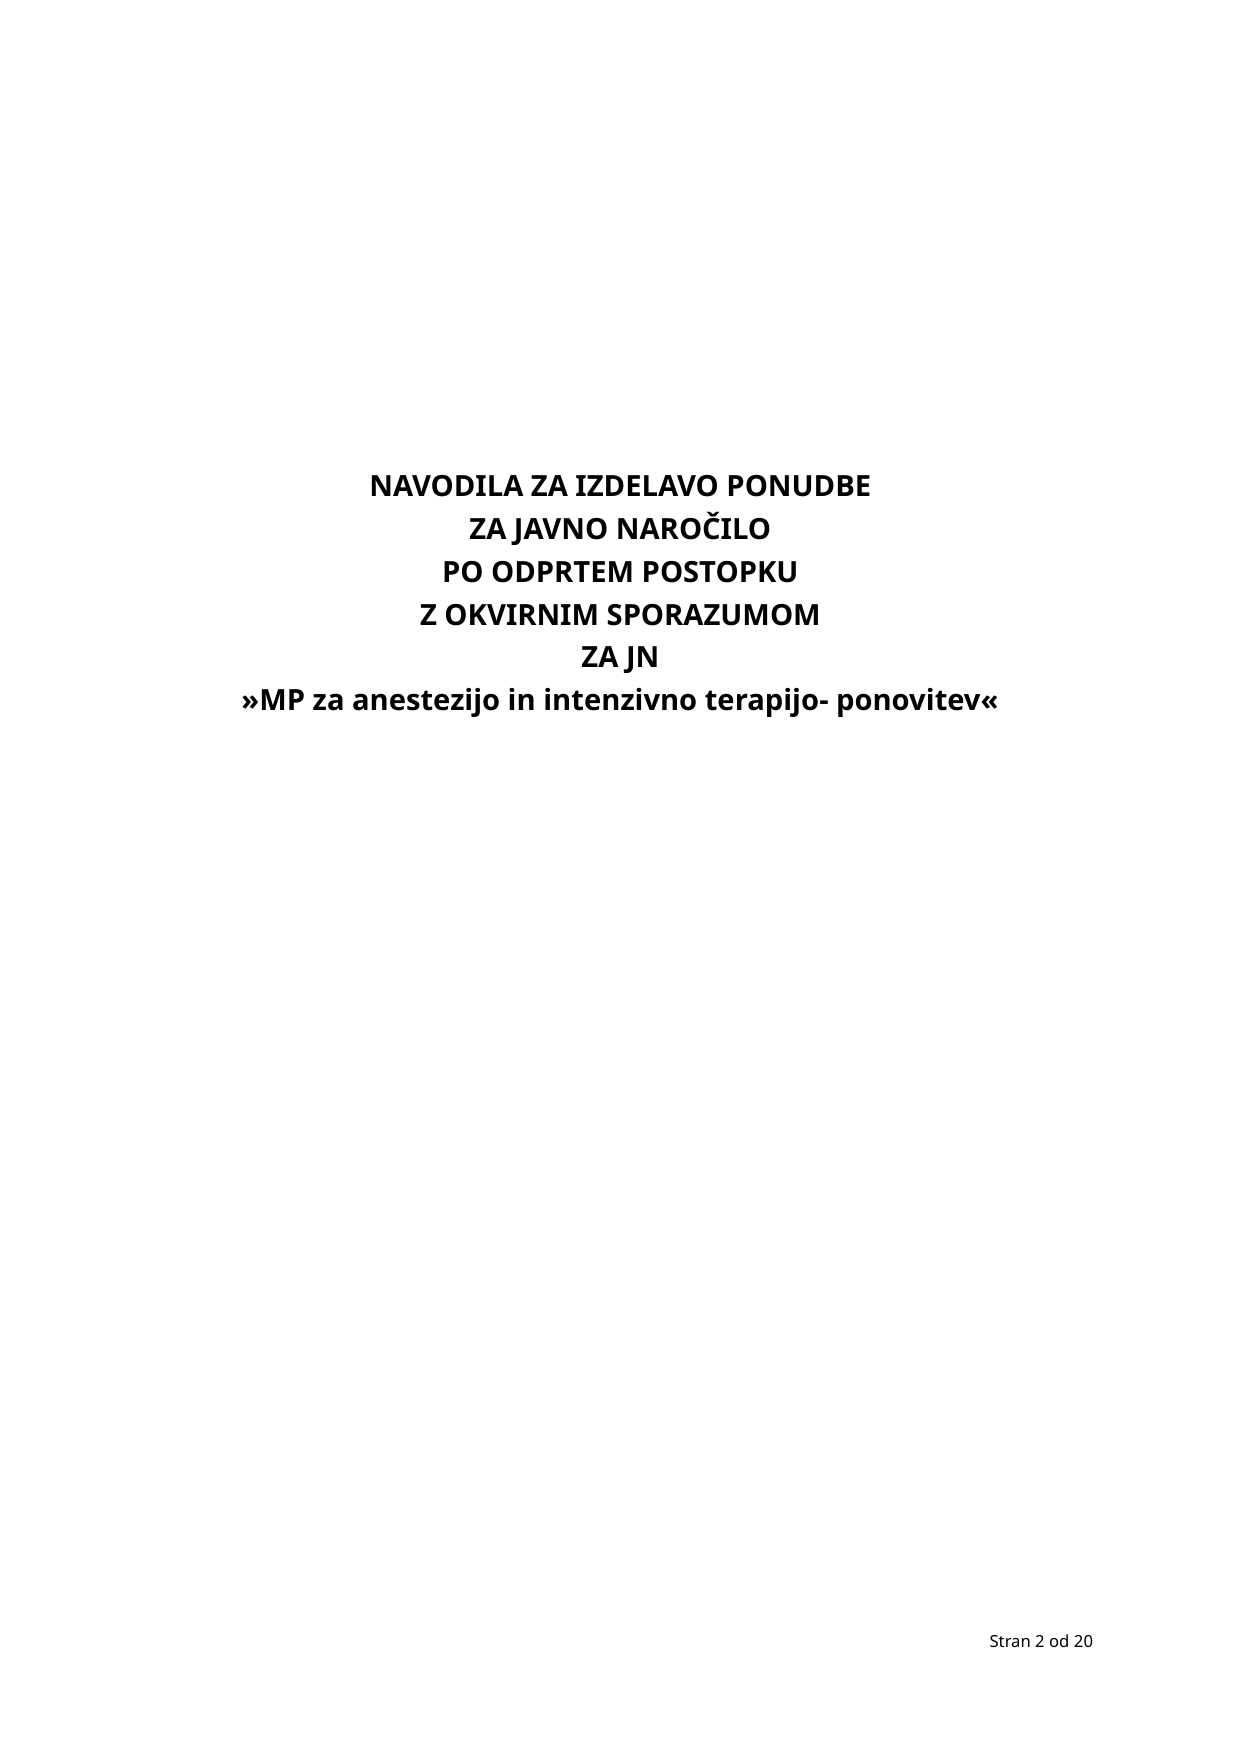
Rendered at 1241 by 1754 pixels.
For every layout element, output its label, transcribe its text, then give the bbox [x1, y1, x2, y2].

text PO ODPRTEM POSTOPKU [148, 551, 1093, 591]
text »MP za anestezijo in intenzivno terapijo- ponovitev« [148, 679, 1093, 719]
text Z OKVIRNIM SPORAZUMOM [148, 594, 1093, 634]
text ZA JN [148, 637, 1093, 676]
text NAVODILA ZA IZDELAVO PONUDBE [148, 466, 1093, 505]
text ZA JAVNO NAROČILO [148, 508, 1093, 548]
